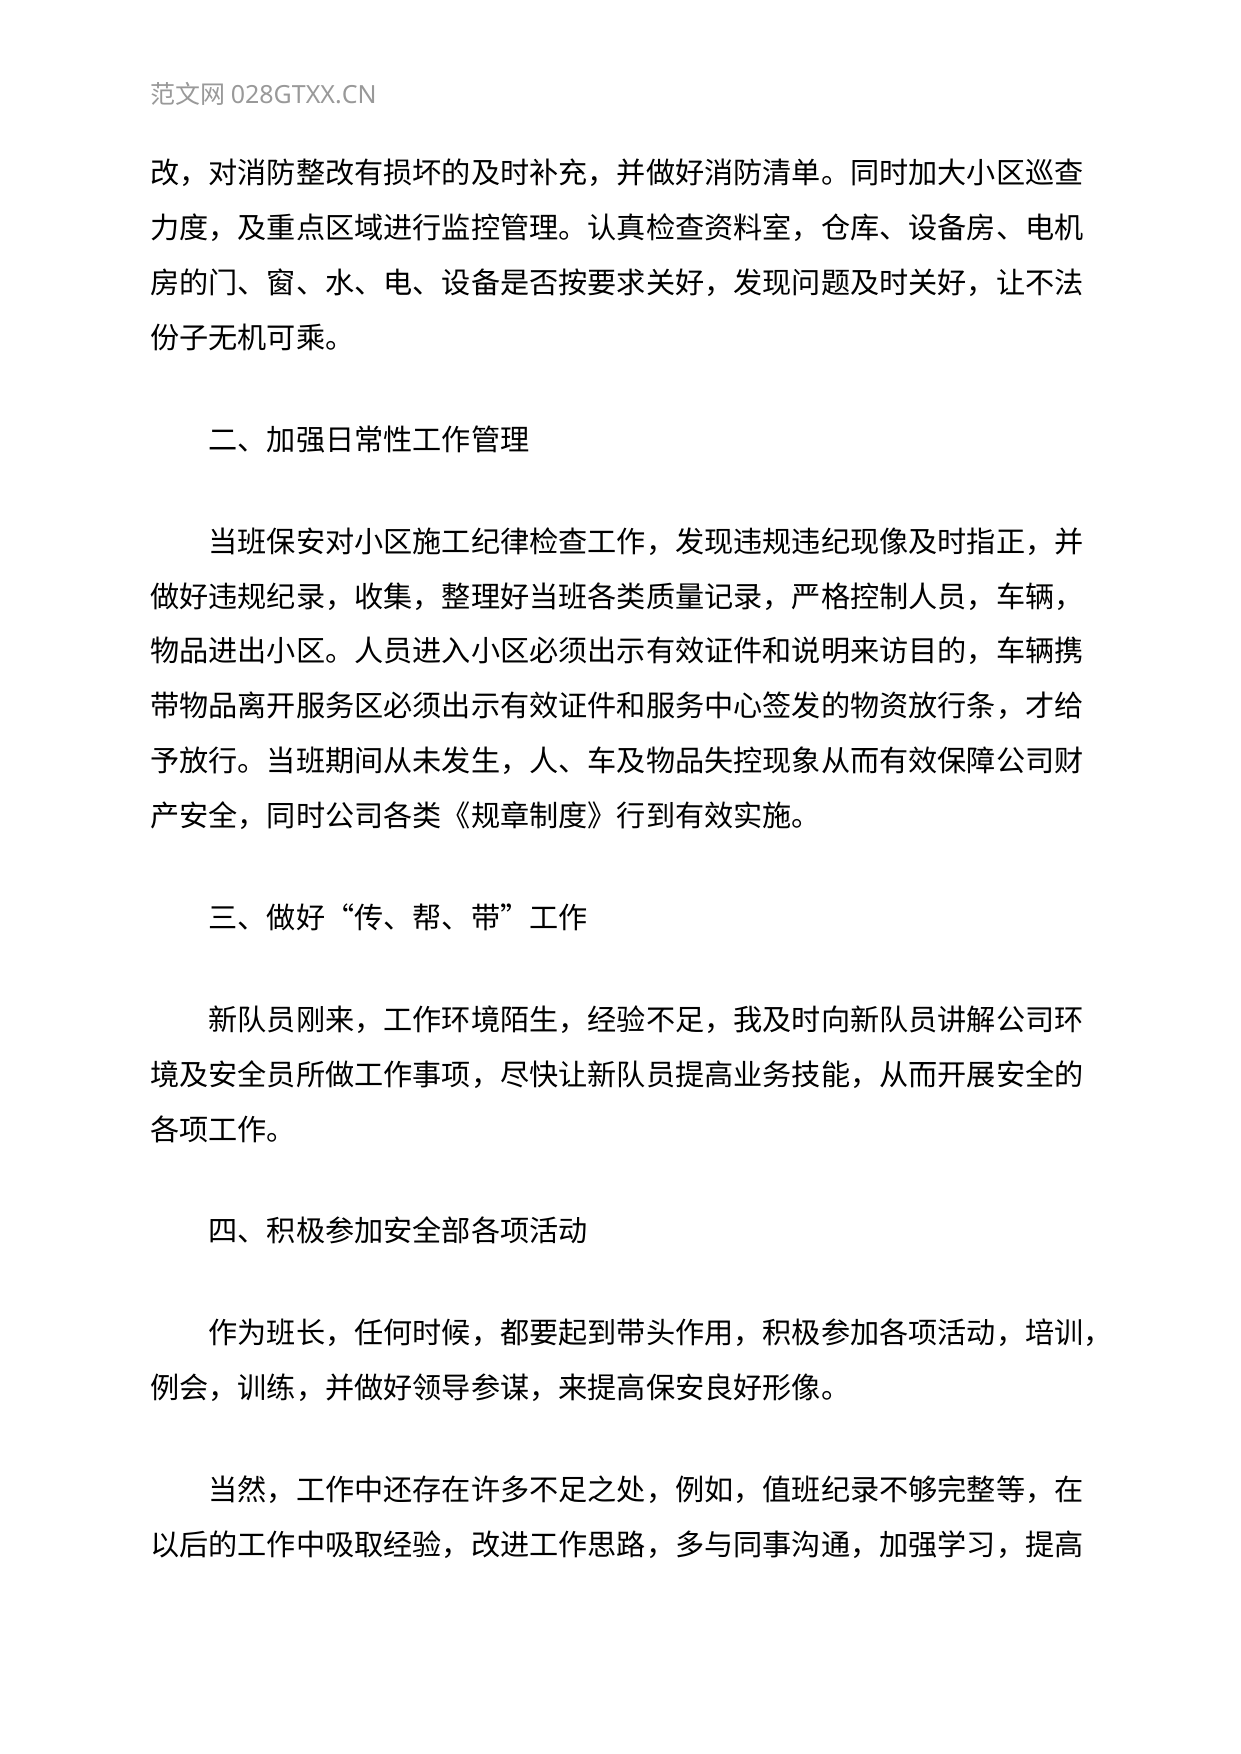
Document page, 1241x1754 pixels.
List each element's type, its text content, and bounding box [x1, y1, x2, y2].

text 二、加强日常性工作管理 [150, 416, 1090, 459]
text 三、做好“传、帮、带”工作 [150, 894, 1090, 937]
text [150, 150, 1090, 357]
text 四、积极参加安全部各项活动 [150, 1208, 1090, 1250]
text 新队员刚来，工作环境陌生，经验不足，我及时向新队员讲解公司环境及安全员所做工作事项，尽快让新队员提高业务技能，从而开展安全的各项工作。 [150, 996, 1090, 1148]
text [150, 1466, 1090, 1563]
text 当班保安对小区施工纪律检查工作，发现违规违纪现像及时指正，并做好违规纪录，收集，整理好当班各类质量记录，严格控制人员，车辆，物品进出小区。人员进入小区必须出示有效证件和说明来访目的，车辆携带物品离开服务区必须出示有效证件和服务中心签发的物资放行条，才给予放行。当班期间从未发生，人、车及物品失控现象从而有效保障公司财产安全，同时公司各类《规章制度》行到有效实施。 [150, 518, 1090, 835]
text 作为班长，任何时候，都要起到带头作用，积极参加各项活动，培训，例会，训练，并做好领导参谋，来提高保安良好形像。 [150, 1309, 1090, 1407]
